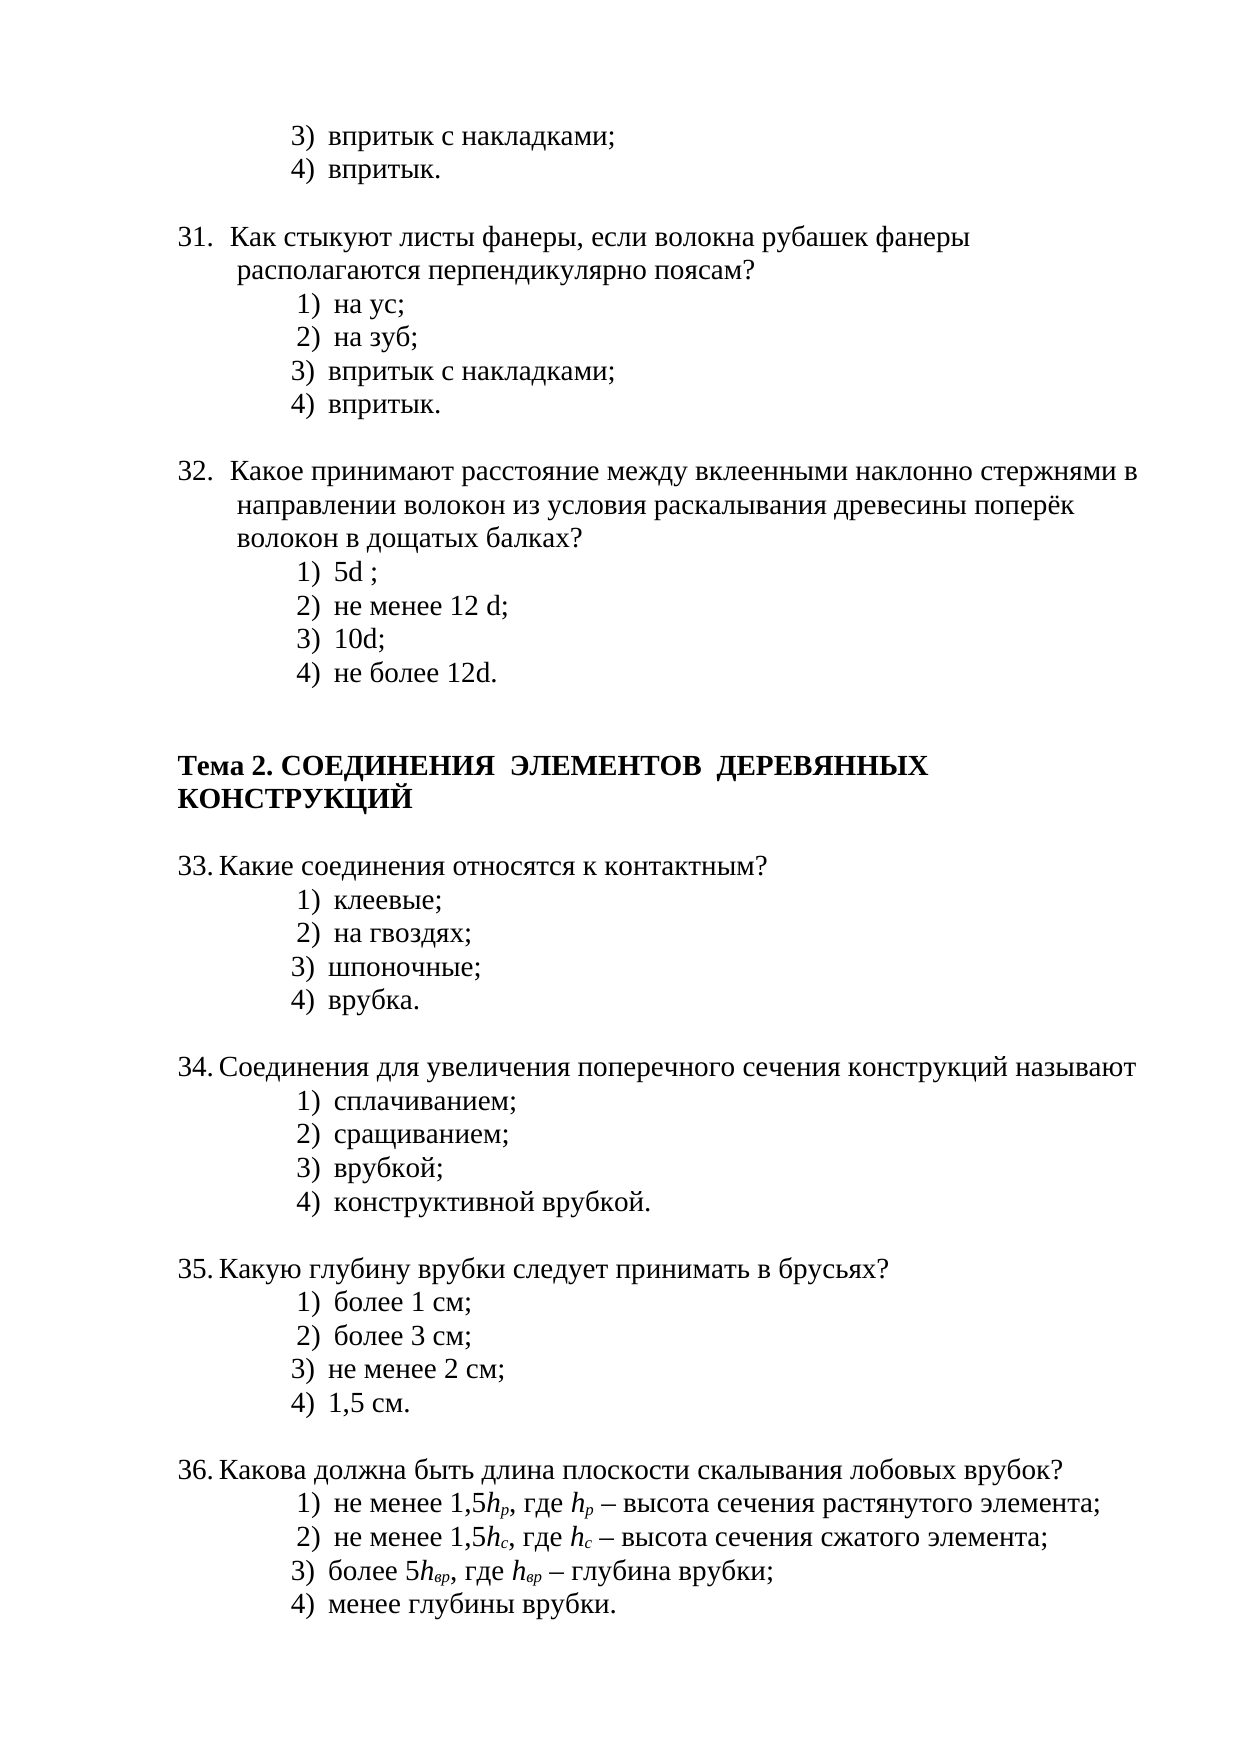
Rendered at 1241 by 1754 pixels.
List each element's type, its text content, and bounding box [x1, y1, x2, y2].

list сплачиванием; [296, 1083, 1152, 1117]
list врубкой; [296, 1150, 1152, 1184]
list менее глубины врубки. [291, 1586, 1152, 1620]
list конструктивной врубкой. [296, 1184, 1152, 1217]
list не менее 2 см; [291, 1351, 1152, 1385]
list 5d ; [296, 554, 1152, 588]
text Тема 2. СОЕДИНЕНИЯ ЭЛЕМЕНТОВ ДЕРЕВЯННЫХ КОНСТРУКЦИЙ [177, 748, 1152, 815]
list Как стыкуют листы фанеры, если волокна рубашек фанеры располагаются перпендикулярно поясам? [177, 219, 1152, 286]
list 10d; [296, 621, 1152, 655]
list впритык. [291, 386, 1152, 420]
list более 1 см; [296, 1284, 1152, 1318]
list на гвоздях; [296, 915, 1152, 949]
list более 3 см; [296, 1318, 1152, 1351]
list не менее 1,5hр, где hр – высота сечения растянутого элемента; [296, 1486, 1152, 1519]
list Какие соединения относятся к контактным? [177, 848, 1152, 882]
list Соединения для увеличения поперечного сечения конструкций называют [177, 1049, 1152, 1083]
list 1,5 см. [291, 1385, 1152, 1418]
list на зуб; [296, 319, 1152, 353]
list шпоночные; [291, 949, 1152, 982]
list врубка. [291, 982, 1152, 1016]
list Какова должна быть длина плоскости скалывания лобовых врубок? [177, 1452, 1152, 1486]
list не менее 1,5hс, где hс – высота сечения сжатого элемента; [296, 1519, 1152, 1553]
list не менее 12 d; [296, 588, 1152, 621]
list впритык с накладками; [291, 118, 1152, 152]
list сращиванием; [296, 1117, 1152, 1150]
list клеевые; [296, 882, 1152, 915]
list на ус; [296, 286, 1152, 319]
list впритык. [291, 152, 1152, 185]
list более 5hвр, где hвр – глубина врубки; [291, 1553, 1152, 1586]
list не более 12d. [296, 655, 1152, 688]
list Какую глубину врубки следует принимать в брусьях? [177, 1251, 1152, 1284]
list впритык с накладками; [291, 353, 1152, 386]
list Какое принимают расстояние между вклеенными наклонно стержнями в направлении волокон из условия раскалывания древесины поперёк волокон в дощатых балках? [177, 453, 1152, 554]
